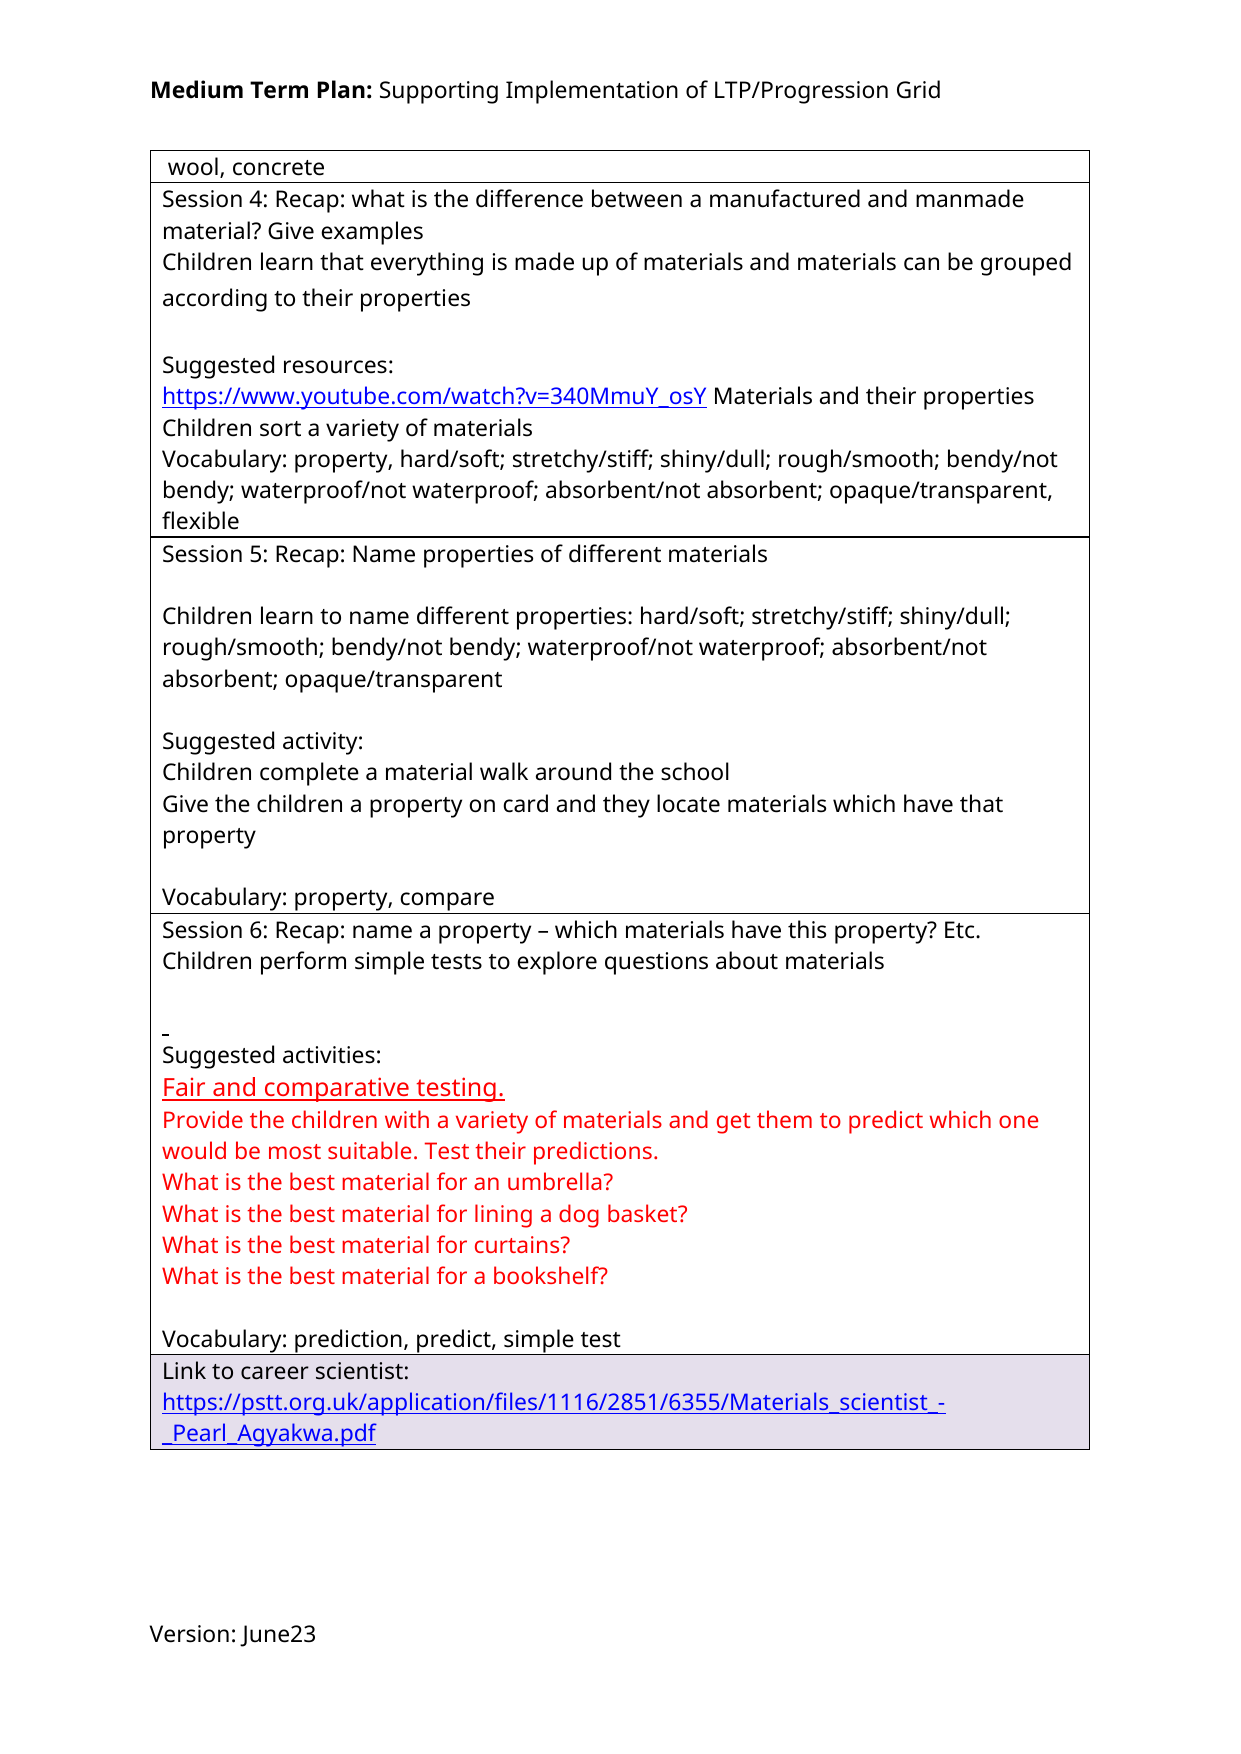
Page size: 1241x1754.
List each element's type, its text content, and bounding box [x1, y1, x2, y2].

table_cell Session 6: Recap: name a property – which materials have this property? Etc. Children perform simple tests to explore questions about materials Suggested activities: Fair and comparative testing. Provide the children with a variety of materials and get them to predict which one would be most suitable. Test their predictions. What is the best material for an umbrella? What is the best material for lining a dog basket? What is the best material for curtains? What is the best material for a bookshelf? Vocabulary: prediction, predict, simple test [151, 914, 1089, 1354]
table_cell Session 4: Recap: what is the difference between a manufactured and manmade material? Give examples Children learn that everything is made up of materials and materials can be grouped according to their properties Suggested resources: https://www.youtube.com/watch?v=340MmuY_osY Materials and their properties Children sort a variety of materials Vocabulary: property, hard/soft; stretchy/stiff; shiny/dull; rough/smooth; bendy/not bendy; waterproof/not waterproof; absorbent/not absorbent; opaque/transparent, flexible [151, 183, 1089, 536]
table_cell Link to career scientist: https://pstt.org.uk/application/files/1116/2851/6355/Materials_scientist_-_Pearl_Agyakwa.pdf [151, 1355, 1089, 1449]
table_cell Session 5: Recap: Name properties of different materials Children learn to name different properties: hard/soft; stretchy/stiff; shiny/dull; rough/smooth; bendy/not bendy; waterproof/not waterproof; absorbent/not absorbent; opaque/transparent Suggested activity: Children complete a material walk around the school Give the children a property on card and they locate materials which have that property Vocabulary: property, compare [151, 538, 1089, 912]
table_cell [151, 151, 1089, 182]
